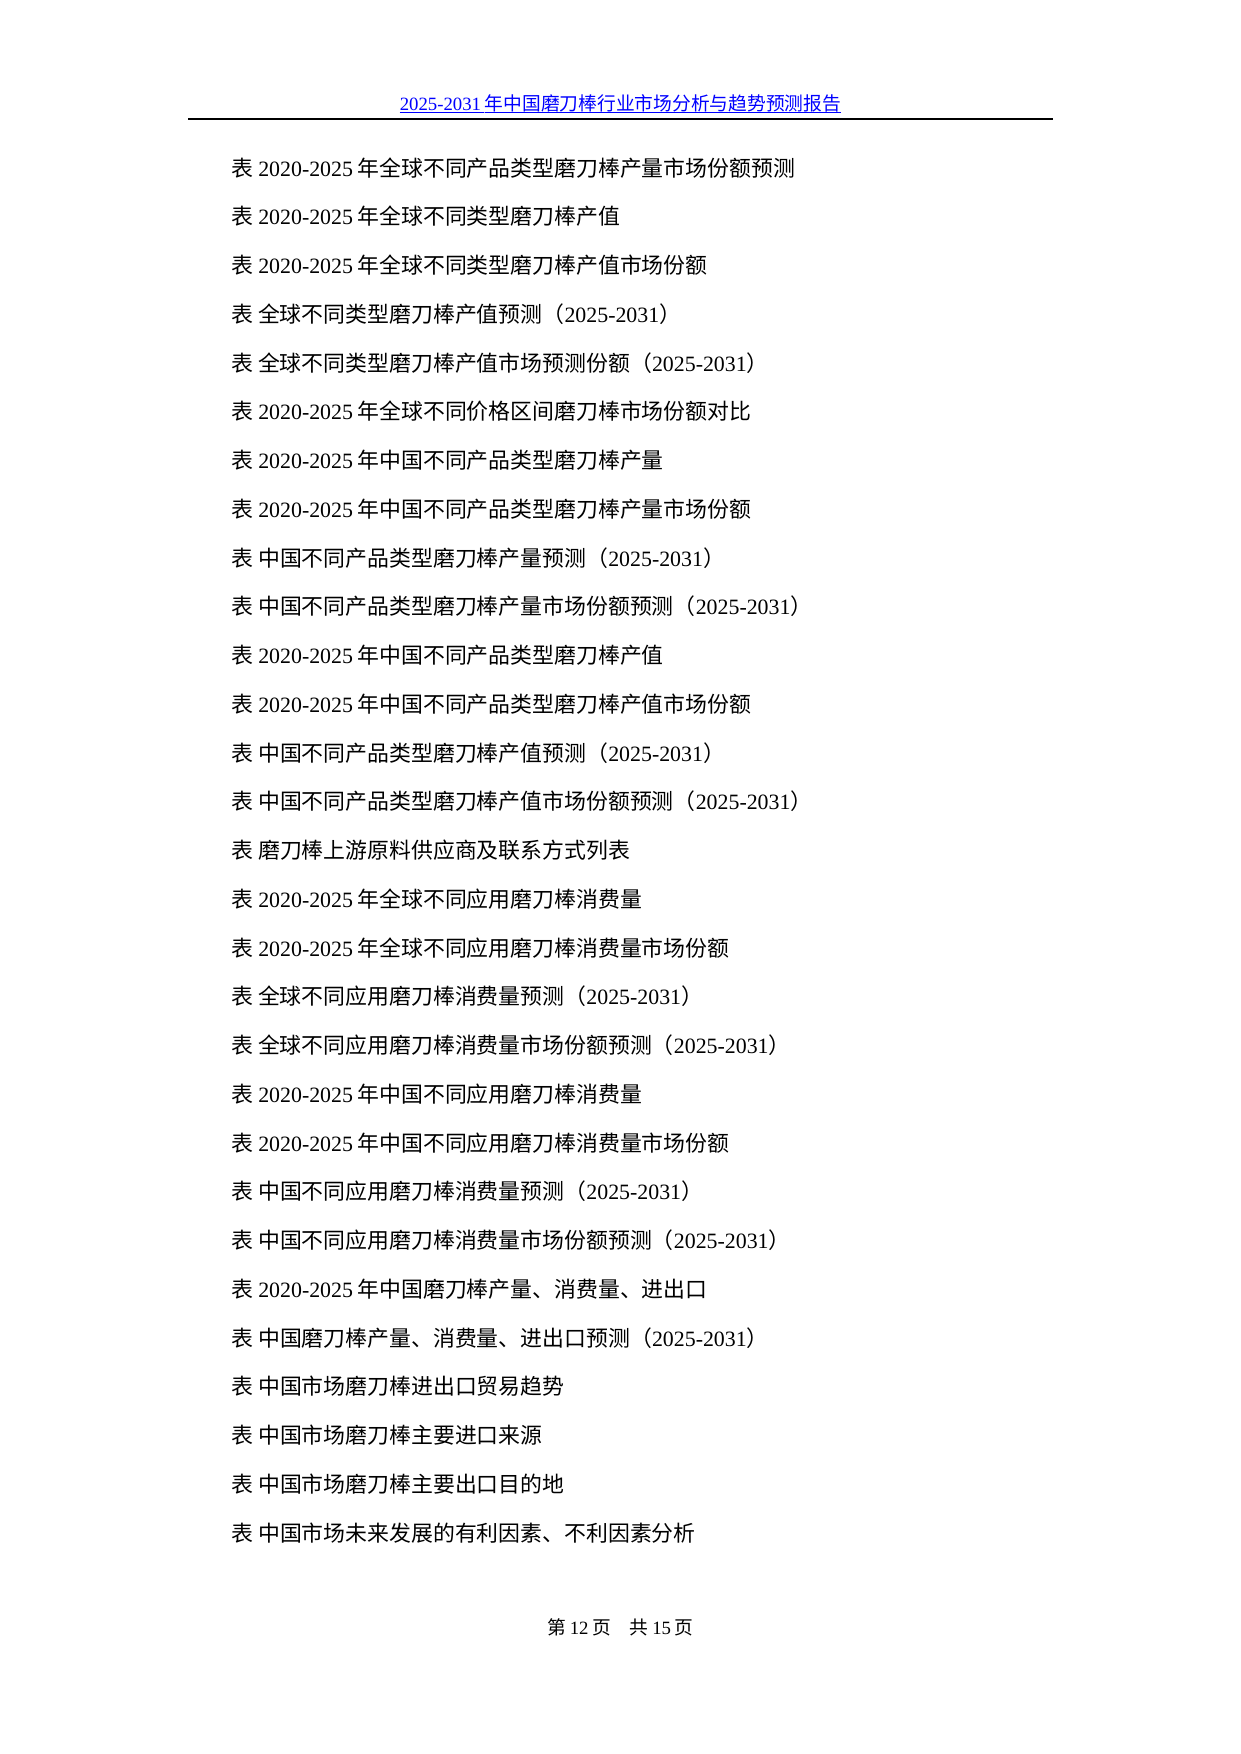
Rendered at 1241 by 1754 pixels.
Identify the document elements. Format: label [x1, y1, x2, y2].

text [187, 150, 1053, 1548]
